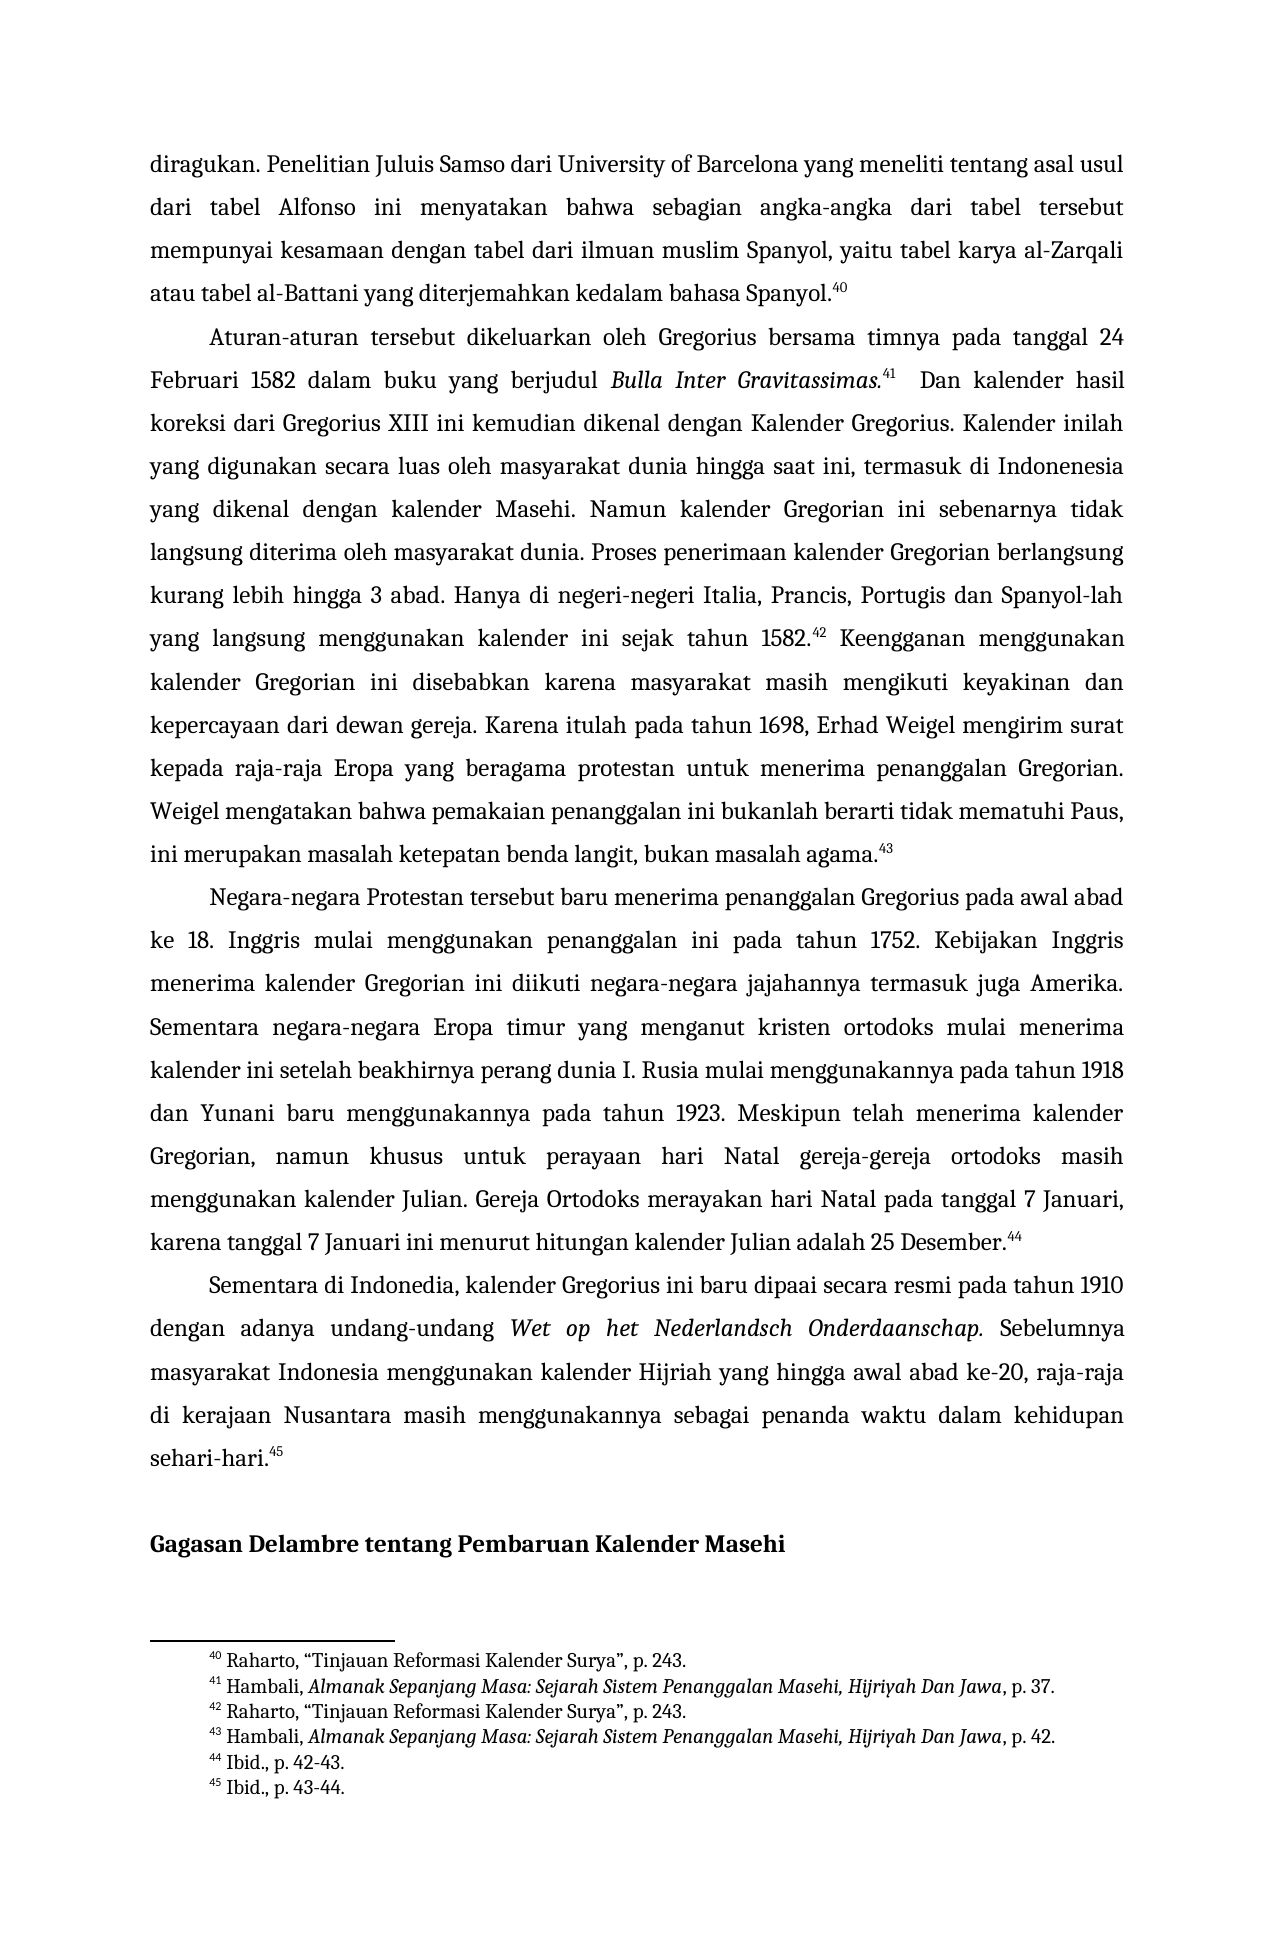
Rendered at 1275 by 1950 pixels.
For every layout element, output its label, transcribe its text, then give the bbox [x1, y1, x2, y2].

text Aturan-aturan tersebut dikeluarkan oleh Gregorius bersama timnya pada tanggal 24 Februari 1582 dalam buku yang berjudul Bulla Inter Gravitassimas. Dan kalender hasil koreksi dari Gregorius XIII ini kemudian dikenal dengan Kalender Gregorius. Kalender inilah yang digunakan secara luas oleh masyarakat dunia hingga saat ini, termasuk di Indonenesia yang dikenal dengan kalender Masehi. Namun kalender Gregorian ini sebenarnya tidak langsung diterima oleh masyarakat dunia. Proses penerimaan kalender Gregorian berlangsung kurang lebih hingga 3 abad. Hanya di negeri-negeri Italia, Prancis, Portugis dan Spanyol-lah yang langsung menggunakan kalender ini sejak tahun 1582. Keengganan menggunakan kalender Gregorian ini disebabkan karena masyarakat masih mengikuti keyakinan dan kepercayaan dari dewan gereja. Karena itulah pada tahun 1698, Erhad Weigel mengirim surat kepada raja-raja Eropa yang beragama protestan untuk menerima penanggalan Gregorian. Weigel mengatakan bahwa pemakaian penanggalan ini bukanlah berarti tidak mematuhi Paus, ini merupakan masalah ketepatan benda langit, bukan masalah agama. [150, 322, 1125, 869]
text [150, 150, 1125, 308]
text Sementara di Indonedia, kalender Gregorius ini baru dipaai secara resmi pada tahun 1910 dengan adanya undang-undang Wet op het Nederlandsch Onderdaanschap. Sebelumnya masyarakat Indonesia menggunakan kalender Hijriah yang hingga awal abad ke-20, raja-raja di kerajaan Nusantara masih menggunakannya sebagai penanda waktu dalam kehidupan sehari-hari. [150, 1271, 1125, 1472]
text Negara-negara Protestan tersebut baru menerima penanggalan Gregorius pada awal abad ke 18. Inggris mulai menggunakan penanggalan ini pada tahun 1752. Kebijakan Inggris menerima kalender Gregorian ini diikuti negara-negara jajahannya termasuk juga Amerika. Sementara negara-negara Eropa timur yang menganut kristen ortodoks mulai menerima kalender ini setelah beakhirnya perang dunia I. Rusia mulai menggunakannya pada tahun 1918 dan Yunani baru menggunakannya pada tahun 1923. Meskipun telah menerima kalender Gregorian, namun khusus untuk perayaan hari Natal gereja-gereja ortodoks masih menggunakan kalender Julian. Gereja Ortodoks merayakan hari Natal pada tanggal 7 Januari, karena tanggal 7 Januari ini menurut hitungan kalender Julian adalah 25 Desember. [150, 883, 1125, 1257]
list Gagasan Delambre tentang Pembaruan Kalender Masehi [150, 1530, 1125, 1559]
